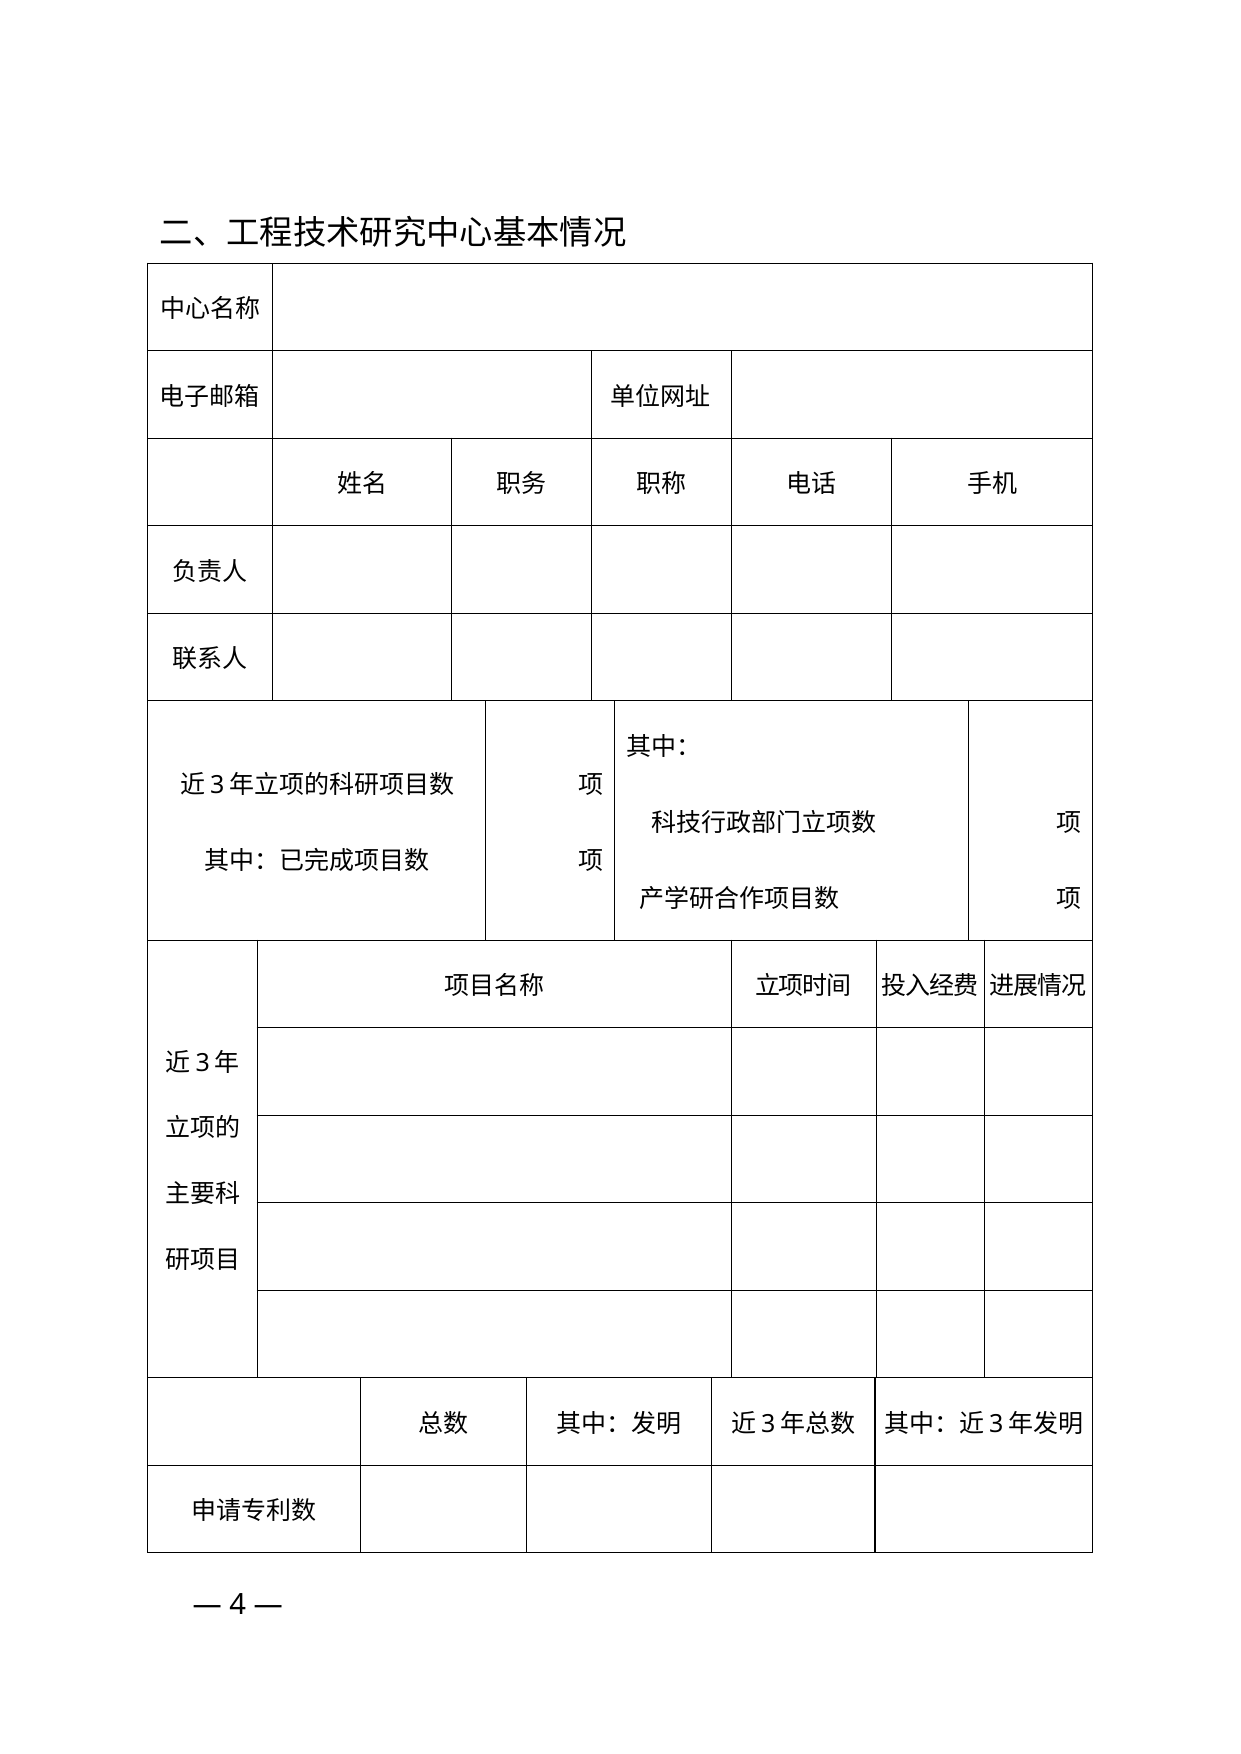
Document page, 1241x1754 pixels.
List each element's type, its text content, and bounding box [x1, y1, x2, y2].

table_cell [527, 1466, 711, 1552]
table_cell [732, 351, 1092, 437]
table_cell 联系人 [148, 614, 272, 700]
table_cell 近3年立项的科研项目数 其中：已完成项目数 [148, 701, 485, 939]
table_cell [877, 1116, 984, 1202]
table_cell 申请专利数 [148, 1466, 360, 1552]
table_cell [732, 1116, 876, 1202]
table_cell [892, 614, 1092, 700]
table_cell 总数 [361, 1378, 526, 1464]
table_cell [877, 1028, 984, 1114]
table_cell [732, 1028, 876, 1114]
table_cell [732, 614, 891, 700]
table_cell 近3年立项的主要科研项目 [148, 941, 257, 1377]
table_cell [877, 1203, 984, 1289]
table_cell [148, 1378, 360, 1464]
table_cell [732, 526, 891, 612]
table_cell 投入经费 [877, 941, 984, 1027]
table_cell [361, 1466, 526, 1552]
table_cell [732, 1203, 876, 1289]
table_cell 电话 [732, 439, 891, 525]
table_cell [452, 614, 591, 700]
table_cell 姓名 [273, 439, 451, 525]
table_cell 项目名称 [258, 941, 731, 1027]
table_cell [985, 1028, 1092, 1114]
table_cell [985, 1116, 1092, 1202]
table_cell 进展情况 [985, 941, 1092, 1027]
table_cell 电子邮箱 [148, 351, 272, 437]
table_cell 其中： 科技行政部门立项数 产学研合作项目数 [615, 701, 968, 939]
table_cell [592, 526, 731, 612]
table_cell 其中：发明 [527, 1378, 711, 1464]
table_cell [732, 1291, 876, 1377]
table_cell [877, 1291, 984, 1377]
table_cell [876, 1466, 1092, 1552]
table_cell [452, 526, 591, 612]
table_cell [892, 526, 1092, 612]
table_cell 职称 [592, 439, 731, 525]
table_cell [273, 614, 451, 700]
table_cell 单位网址 [592, 351, 731, 437]
text 二、工程技术研究中心基本情况 [159, 197, 1081, 262]
table_cell 手机 [892, 439, 1092, 525]
table_cell 项 项 [486, 701, 614, 939]
table_cell [985, 1203, 1092, 1289]
table_cell 立项时间 [732, 941, 876, 1027]
table_cell [258, 1203, 731, 1289]
table_cell [592, 614, 731, 700]
table_cell 其中：近3年发明 [876, 1378, 1092, 1464]
table_cell [258, 1028, 731, 1114]
table_cell 职务 [452, 439, 591, 525]
table_header 中心名称 [148, 264, 272, 350]
table_cell [258, 1116, 731, 1202]
table_cell 近3年总数 [712, 1378, 874, 1464]
table_cell [273, 351, 591, 437]
table_cell [258, 1291, 731, 1377]
table_header [273, 264, 1092, 350]
table_cell 负责人 [148, 526, 272, 612]
table_cell [273, 526, 451, 612]
table_cell [985, 1291, 1092, 1377]
table_cell [148, 439, 272, 525]
table_cell 项 项 [969, 701, 1092, 939]
table_cell [712, 1466, 874, 1552]
